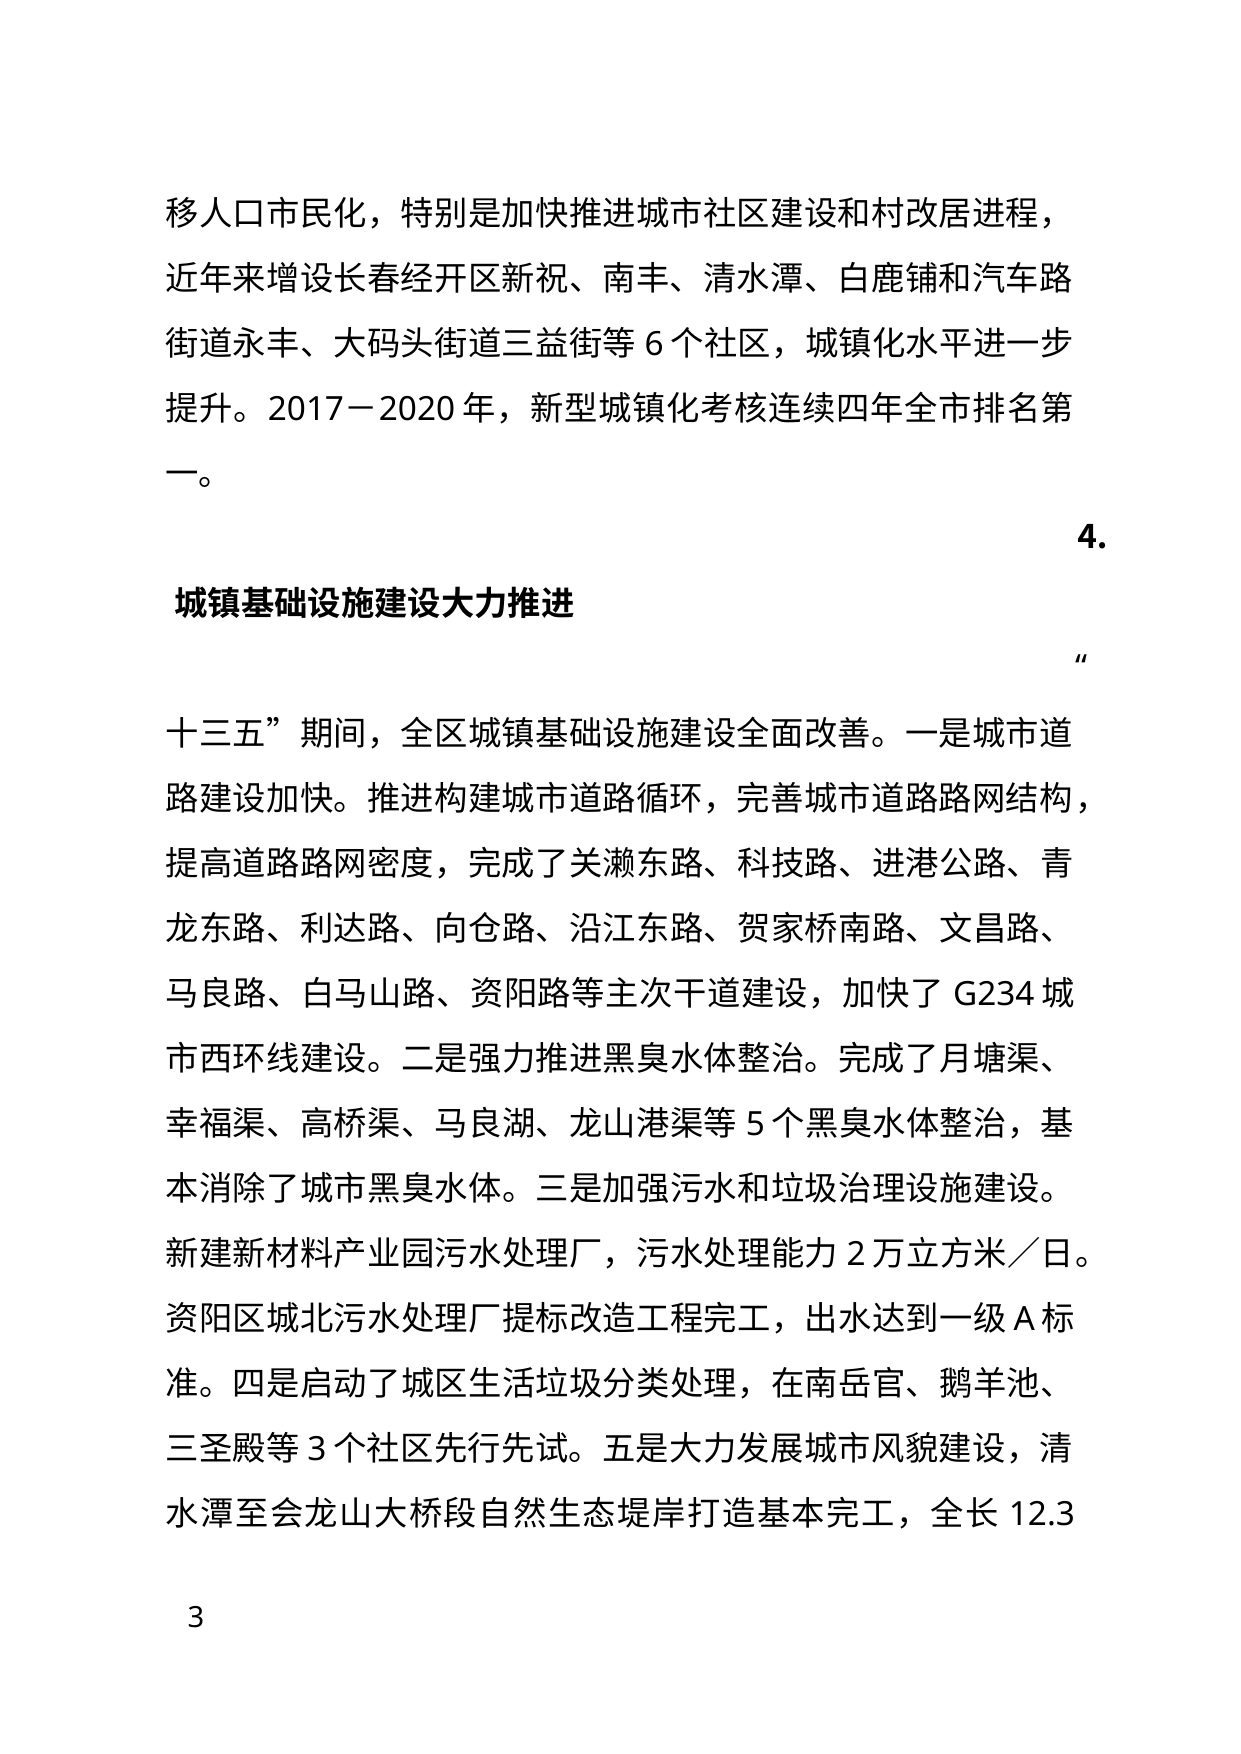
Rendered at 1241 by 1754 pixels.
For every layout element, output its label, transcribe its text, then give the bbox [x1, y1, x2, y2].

text ⒋ 城镇基础设施建设大力推进 [165, 503, 1075, 633]
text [165, 633, 1075, 1543]
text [165, 178, 1075, 503]
